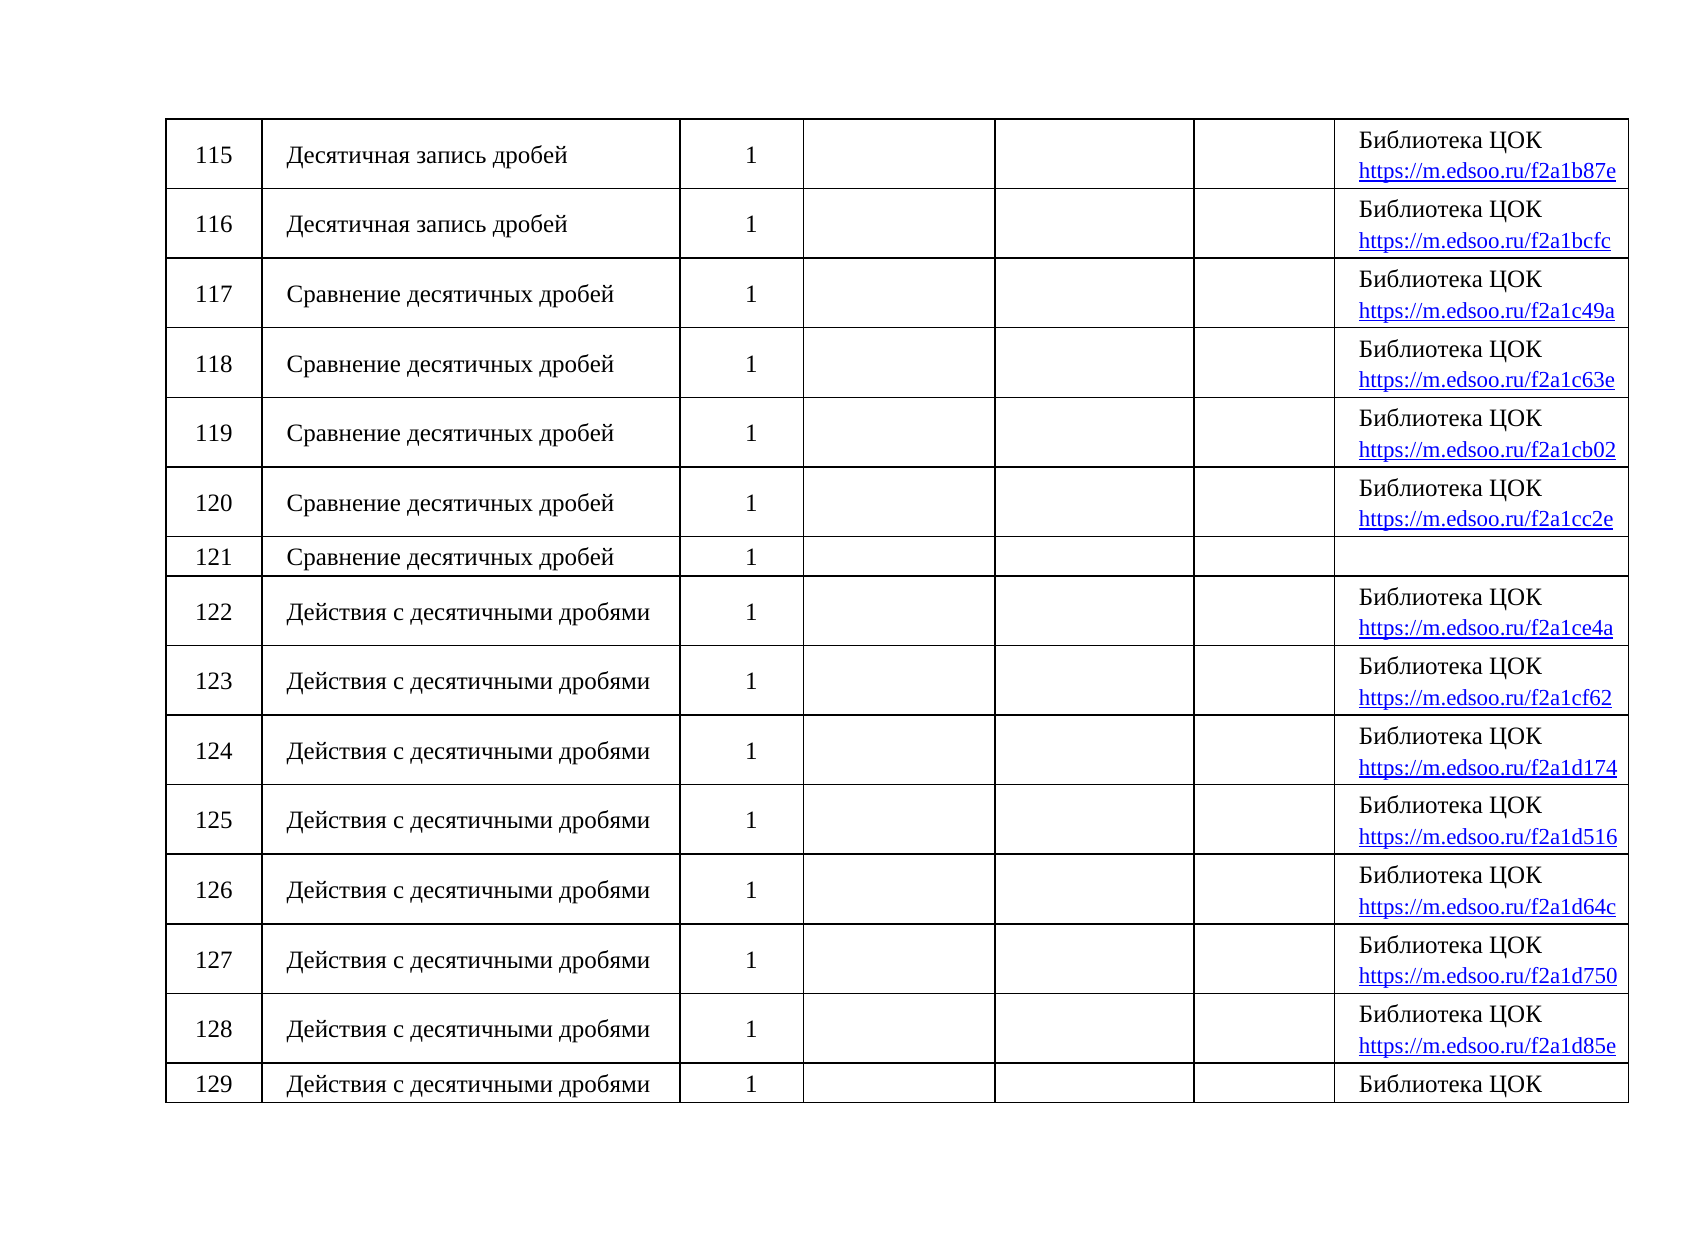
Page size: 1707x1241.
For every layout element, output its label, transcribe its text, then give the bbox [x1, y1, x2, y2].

table_cell [804, 1064, 994, 1101]
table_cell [1335, 1064, 1628, 1101]
table_cell [996, 785, 1193, 853]
table_cell Библиотека ЦОК https://m.edsoo.ru/f2a1cb02 [1335, 398, 1628, 466]
table_cell [996, 1064, 1193, 1101]
table_cell [1195, 994, 1334, 1062]
table_cell 1 [681, 537, 803, 575]
table_cell Сравнение десятичных дробей [263, 537, 679, 575]
table_cell 1 [681, 398, 803, 466]
table_cell 1 [681, 328, 803, 396]
table_cell Сравнение десятичных дробей [263, 328, 679, 396]
table_cell 1 [681, 785, 803, 853]
table_cell [804, 855, 994, 923]
table_cell [1195, 398, 1334, 466]
table_cell Действия с десятичными дробями [263, 716, 679, 784]
table_cell 125 [167, 785, 261, 853]
table_cell [996, 855, 1193, 923]
table_cell [996, 259, 1193, 327]
table_cell 1 [681, 259, 803, 327]
table_cell Библиотека ЦОК https://m.edsoo.ru/f2a1d516 [1335, 785, 1628, 853]
table_cell [804, 189, 994, 257]
table_cell [996, 716, 1193, 784]
table_cell [804, 328, 994, 396]
table_cell [804, 925, 994, 992]
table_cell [263, 1064, 679, 1101]
table_cell Сравнение десятичных дробей [263, 259, 679, 327]
table_cell 1 [681, 716, 803, 784]
table_cell Библиотека ЦОК https://m.edsoo.ru/f2a1cf62 [1335, 646, 1628, 714]
table_cell [804, 994, 994, 1062]
table_cell [996, 328, 1193, 396]
table_cell [996, 468, 1193, 536]
table_cell 128 [167, 994, 261, 1062]
table_cell 1 [681, 646, 803, 714]
table_cell [1195, 189, 1334, 257]
table_cell [1195, 646, 1334, 714]
table_cell [804, 259, 994, 327]
table_cell [1335, 537, 1628, 575]
table_cell [1195, 537, 1334, 575]
table_cell [1195, 120, 1334, 188]
table_cell [996, 189, 1193, 257]
table_cell 124 [167, 716, 261, 784]
table_cell 122 [167, 577, 261, 644]
table_cell Библиотека ЦОК https://m.edsoo.ru/f2a1d85e [1335, 994, 1628, 1062]
table_cell [1195, 468, 1334, 536]
table_cell 119 [167, 398, 261, 466]
table_cell [1195, 259, 1334, 327]
table_cell Библиотека ЦОК https://m.edsoo.ru/f2a1c63e [1335, 328, 1628, 396]
table_cell Библиотека ЦОК https://m.edsoo.ru/f2a1bcfc [1335, 189, 1628, 257]
table_cell [996, 120, 1193, 188]
table_cell 1 [681, 120, 803, 188]
table_cell 127 [167, 925, 261, 992]
table_cell 121 [167, 537, 261, 575]
table_cell 115 [167, 120, 261, 188]
table_cell 123 [167, 646, 261, 714]
table_cell [1195, 1064, 1334, 1101]
table_cell Действия с десятичными дробями [263, 925, 679, 992]
table_cell Десятичная запись дробей [263, 189, 679, 257]
table_cell [996, 925, 1193, 992]
table_cell [996, 537, 1193, 575]
table_cell 1 [681, 994, 803, 1062]
table_cell Действия с десятичными дробями [263, 577, 679, 644]
table_cell [1195, 855, 1334, 923]
table_cell Библиотека ЦОК https://m.edsoo.ru/f2a1b87e [1335, 120, 1628, 188]
table_cell [804, 398, 994, 466]
table_cell Библиотека ЦОК https://m.edsoo.ru/f2a1cc2e [1335, 468, 1628, 536]
table_cell Сравнение десятичных дробей [263, 398, 679, 466]
table_cell Библиотека ЦОК https://m.edsoo.ru/f2a1ce4a [1335, 577, 1628, 644]
table_cell Библиотека ЦОК https://m.edsoo.ru/f2a1d750 [1335, 925, 1628, 992]
table_cell 1 [681, 855, 803, 923]
table_cell Действия с десятичными дробями [263, 855, 679, 923]
table_cell 126 [167, 855, 261, 923]
table_cell Действия с десятичными дробями [263, 994, 679, 1062]
table_cell Библиотека ЦОК https://m.edsoo.ru/f2a1c49a [1335, 259, 1628, 327]
table_cell Действия с десятичными дробями [263, 646, 679, 714]
table_cell 117 [167, 259, 261, 327]
table_cell 120 [167, 468, 261, 536]
table_cell 1 [681, 1064, 803, 1101]
table_cell 129 [167, 1064, 261, 1101]
table_cell [804, 646, 994, 714]
table_cell [804, 120, 994, 188]
table_cell [804, 716, 994, 784]
table_cell [996, 577, 1193, 644]
table_cell [804, 537, 994, 575]
table_cell [804, 577, 994, 644]
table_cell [263, 120, 679, 188]
table_cell [996, 994, 1193, 1062]
table_cell Библиотека ЦОК https://m.edsoo.ru/f2a1d174 [1335, 716, 1628, 784]
table_cell [804, 785, 994, 853]
table_cell 1 [681, 925, 803, 992]
table_cell [1195, 785, 1334, 853]
table_cell [1195, 577, 1334, 644]
table_cell [1195, 328, 1334, 396]
table_cell [804, 468, 994, 536]
table_cell [1195, 716, 1334, 784]
table_cell 118 [167, 328, 261, 396]
table_cell 116 [167, 189, 261, 257]
table_cell 1 [681, 468, 803, 536]
table_cell [996, 398, 1193, 466]
table_cell 1 [681, 577, 803, 644]
table_cell [1195, 925, 1334, 992]
table_cell Библиотека ЦОК https://m.edsoo.ru/f2a1d64c [1335, 855, 1628, 923]
table_cell Действия с десятичными дробями [263, 785, 679, 853]
table_cell 1 [681, 189, 803, 257]
table_cell Сравнение десятичных дробей [263, 468, 679, 536]
table_cell [996, 646, 1193, 714]
